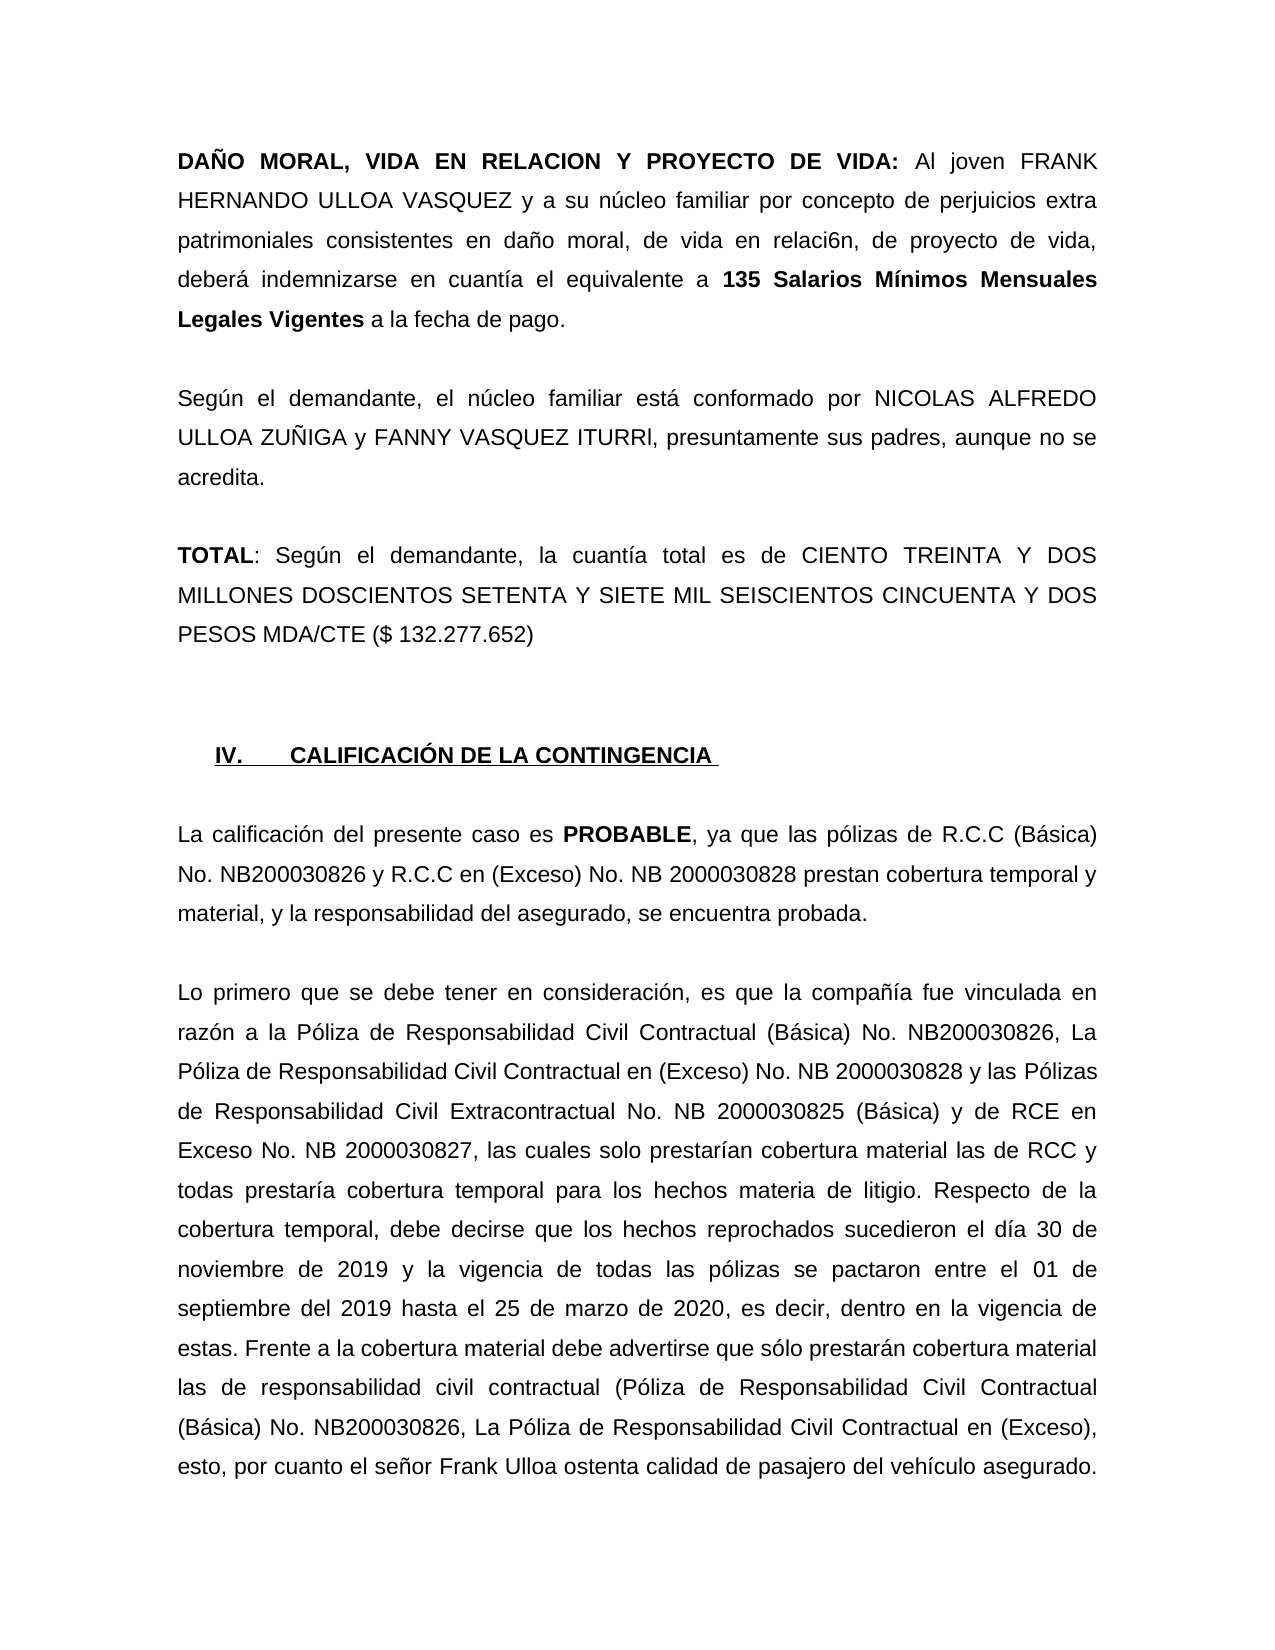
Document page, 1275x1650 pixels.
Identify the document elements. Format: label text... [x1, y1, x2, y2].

text La calificación del presente caso es PROBABLE, ya que las pólizas de R.C.C (Básica) No. NB200030826 y R.C.C en (Exceso) No. NB 2000030828 prestan cobertura temporal y material, y la responsabilidad del asegurado, se encuentra probada. [177, 821, 1098, 927]
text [177, 979, 1098, 1479]
text Según el demandante, el núcleo familiar está conformado por NICOLAS ALFREDO ULLOA ZUÑIGA y FANNY VASQUEZ ITURRl, presuntamente sus padres, aunque no se acredita. [177, 384, 1098, 490]
list CALIFICACIÓN DE LA CONTINGENCIA [215, 742, 1098, 769]
text TOTAL: Según el demandante, la cuantía total es de CIENTO TREINTA Y DOS MILLONES DOSCIENTOS SETENTA Y SIETE MIL SEISCIENTOS CINCUENTA Y DOS PESOS MDA/CTE ($ 132.277.652) [177, 542, 1098, 648]
text DAÑO MORAL, VIDA EN RELACION Y PROYECTO DE VIDA: Al joven FRANK HERNANDO ULLOA VASQUEZ y a su núcleo familiar por concepto de perjuicios extra patrimoniales consistentes en daño moral, de vida en relaci6n, de proyecto de vida, deberá indemnizarse en cuantía el equivalente a 135 Salarios Mínimos Mensuales Legales Vigentes a la fecha de pago. [177, 148, 1098, 332]
